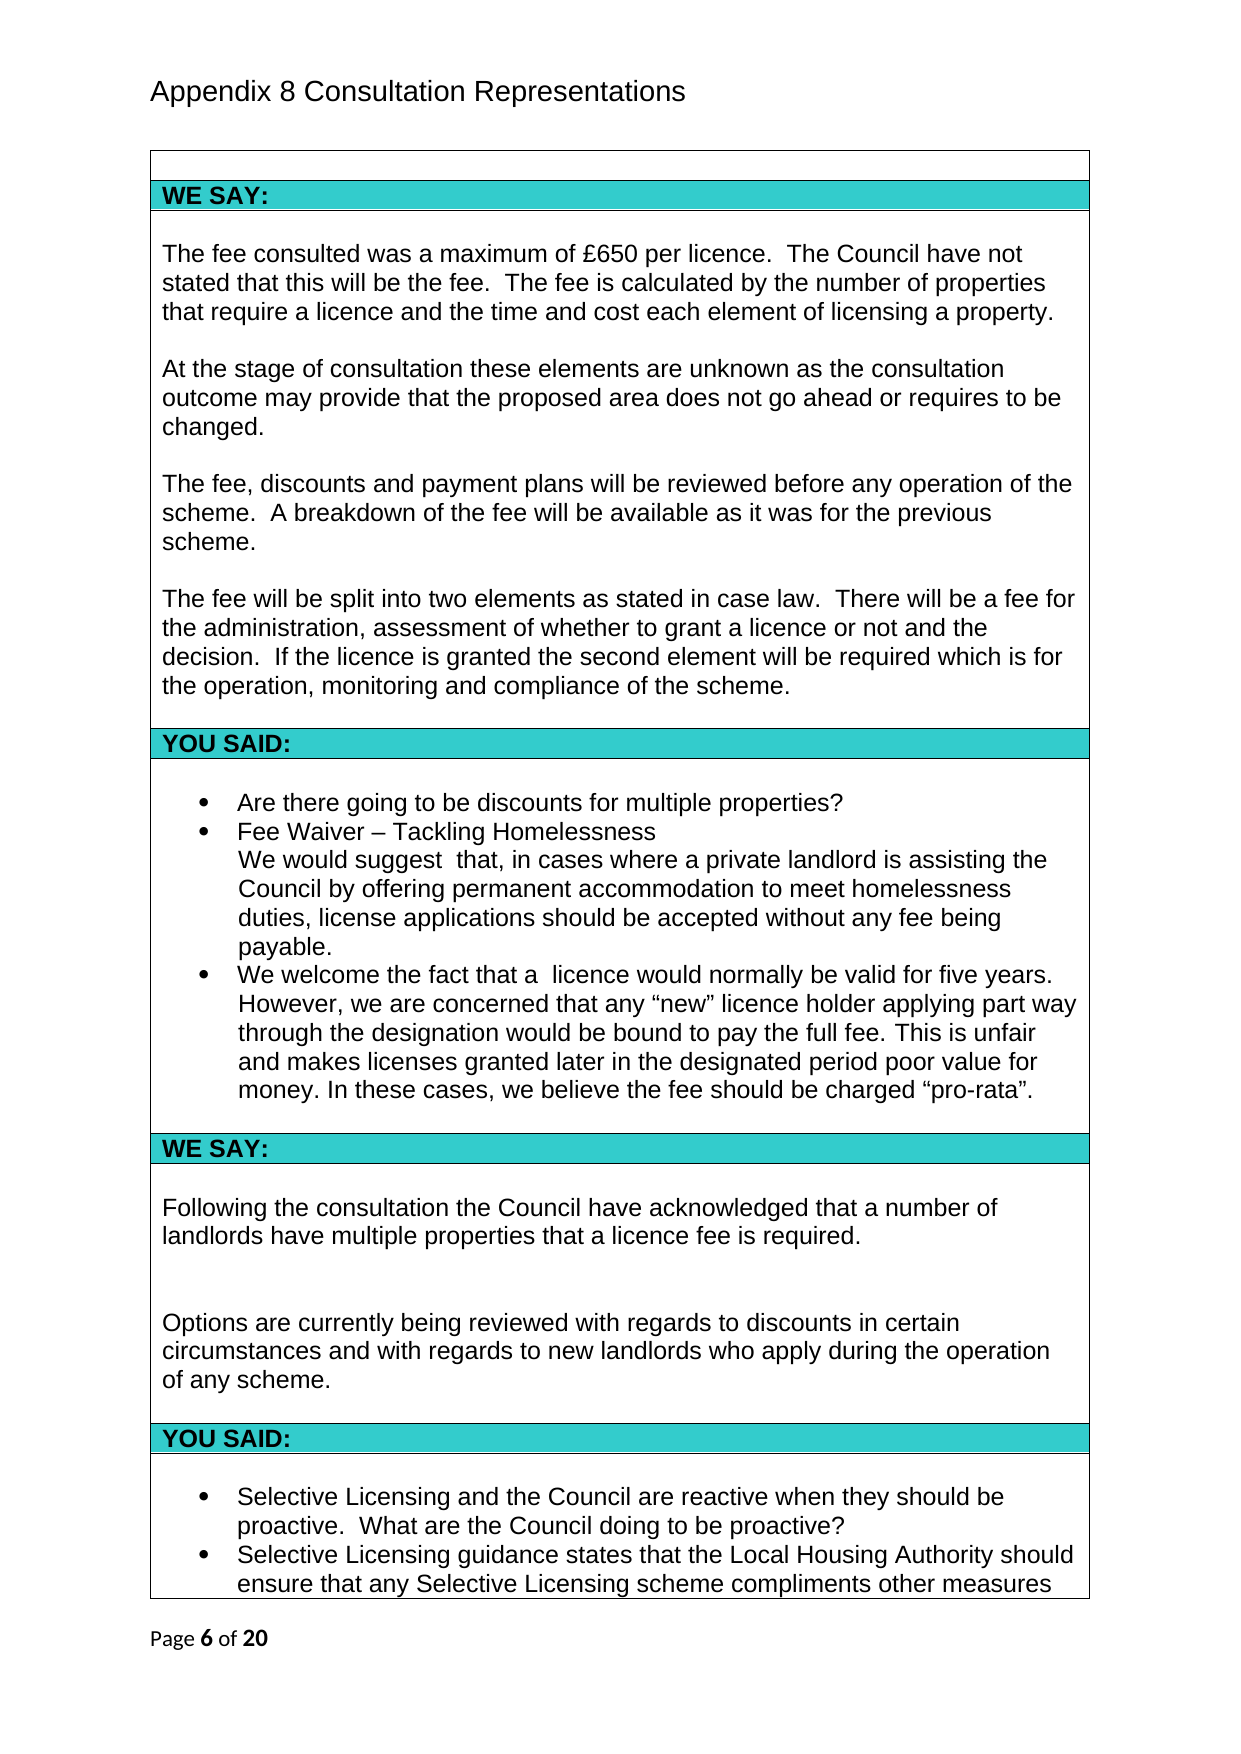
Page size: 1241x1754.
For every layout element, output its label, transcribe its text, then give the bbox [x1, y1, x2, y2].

table_cell The fee consulted was a maximum of £650 per licence. The Council have not stated that this will be the fee. The fee is calculated by the number of properties that require a licence and the time and cost each element of licensing a property. At the stage of consultation these elements are unknown as the consultation outcome may provide that the proposed area does not go ahead or requires to be changed. The fee, discounts and payment plans will be reviewed before any operation of the scheme. A breakdown of the fee will be available as it was for the previous scheme. The fee will be split into two elements as stated in case law. There will be a fee for the administration, assessment of whether to grant a licence or not and the decision. If the licence is granted the second element will be required which is for the operation, monitoring and compliance of the scheme. [151, 211, 1089, 728]
table_cell Are there going to be discounts for multiple properties? Fee Waiver – Tackling Homelessness We would suggest that, in cases where a private landlord is assisting the Council by offering permanent accommodation to meet homelessness duties, license applications should be accepted without any fee being payable. We welcome the fact that a licence would normally be valid for five years. However, we are concerned that any “new” licence holder applying part way through the designation would be bound to pay the full fee. This is unfair and makes licenses granted later in the designated period poor value for money. In these cases, we believe the fee should be charged “pro-rata”. [151, 759, 1089, 1133]
table_cell WE SAY: [151, 181, 1089, 209]
table_cell YOU SAID: [151, 1424, 1089, 1452]
table_cell Following the consultation the Council have acknowledged that a number of landlords have multiple properties that a licence fee is required. Options are currently being reviewed with regards to discounts in certain circumstances and with regards to new landlords who apply during the operation of any scheme. [151, 1164, 1089, 1423]
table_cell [151, 151, 1089, 180]
table_cell YOU SAID: [151, 729, 1089, 758]
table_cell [151, 1454, 1089, 1597]
table_cell WE SAY: [151, 1134, 1089, 1163]
